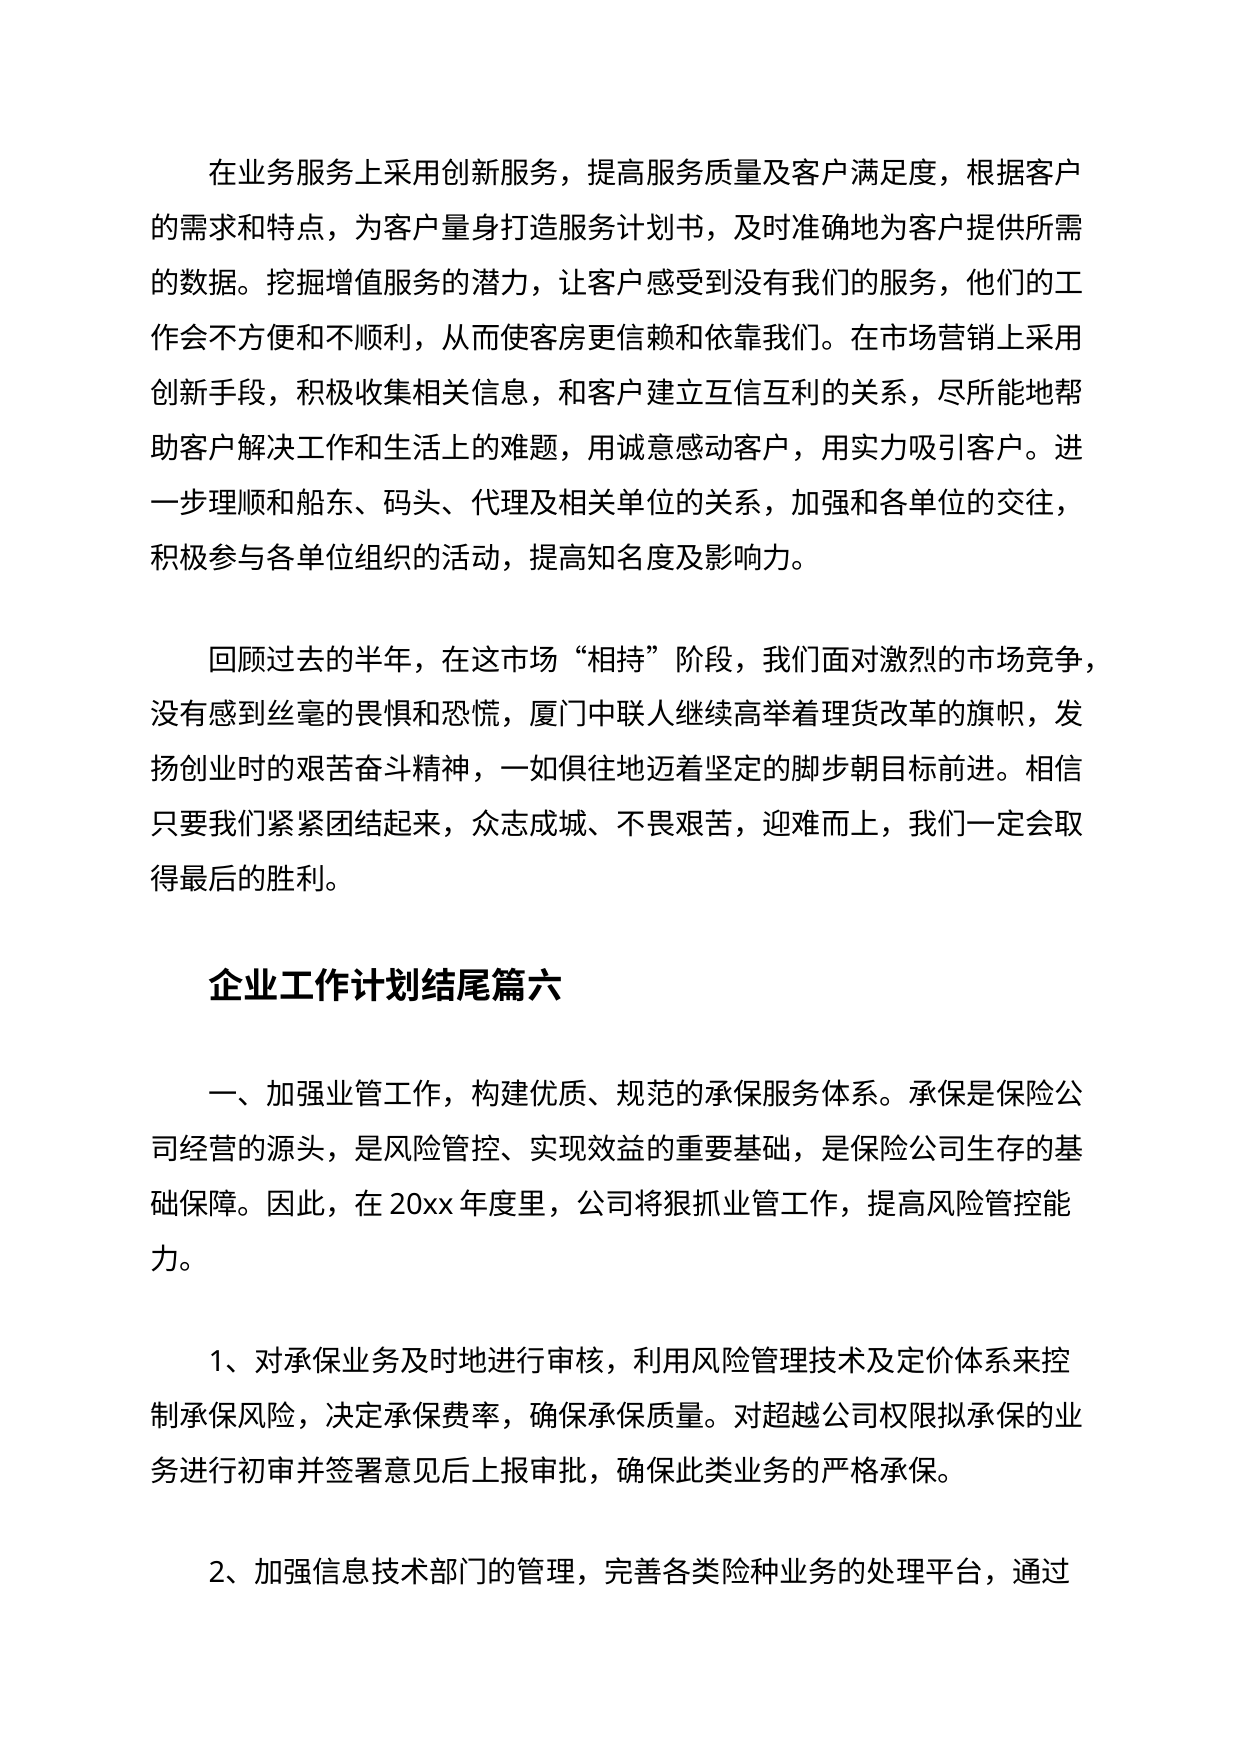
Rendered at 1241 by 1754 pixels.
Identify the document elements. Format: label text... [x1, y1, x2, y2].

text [150, 1549, 1090, 1591]
text 回顾过去的半年，在这市场“相持”阶段，我们面对激烈的市场竞争，没有感到丝毫的畏惧和恐慌，厦门中联人继续高举着理货改革的旗帜，发扬创业时的艰苦奋斗精神，一如俱往地迈着坚定的脚步朝目标前进。相信只要我们紧紧团结起来，众志成城、不畏艰苦，迎难而上，我们一定会取得最后的胜利。 [150, 636, 1090, 898]
text 一、加强业管工作，构建优质、规范的承保服务体系。承保是保险公司经营的源头，是风险管控、实现效益的重要基础，是保险公司生存的基础保障。因此，在20xx年度里，公司将狠抓业管工作，提高风险管控能力。 [150, 1071, 1090, 1278]
text 企业工作计划结尾篇六 [150, 957, 1090, 1009]
text 在业务服务上采用创新服务，提高服务质量及客户满足度，根据客户的需求和特点，为客户量身打造服务计划书，及时准确地为客户提供所需的数据。挖掘增值服务的潜力，让客户感受到没有我们的服务，他们的工作会不方便和不顺利，从而使客房更信赖和依靠我们。在市场营销上采用创新手段，积极收集相关信息，和客户建立互信互利的关系，尽所能地帮助客户解决工作和生活上的难题，用诚意感动客户，用实力吸引客户。进一步理顺和船东、码头、代理及相关单位的关系，加强和各单位的交往，积极参与各单位组织的活动，提高知名度及影响力。 [150, 150, 1090, 577]
text 1、对承保业务及时地进行审核，利用风险管理技术及定价体系来控制承保风险，决定承保费率，确保承保质量。对超越公司权限拟承保的业务进行初审并签署意见后上报审批，确保此类业务的严格承保。 [150, 1337, 1090, 1489]
